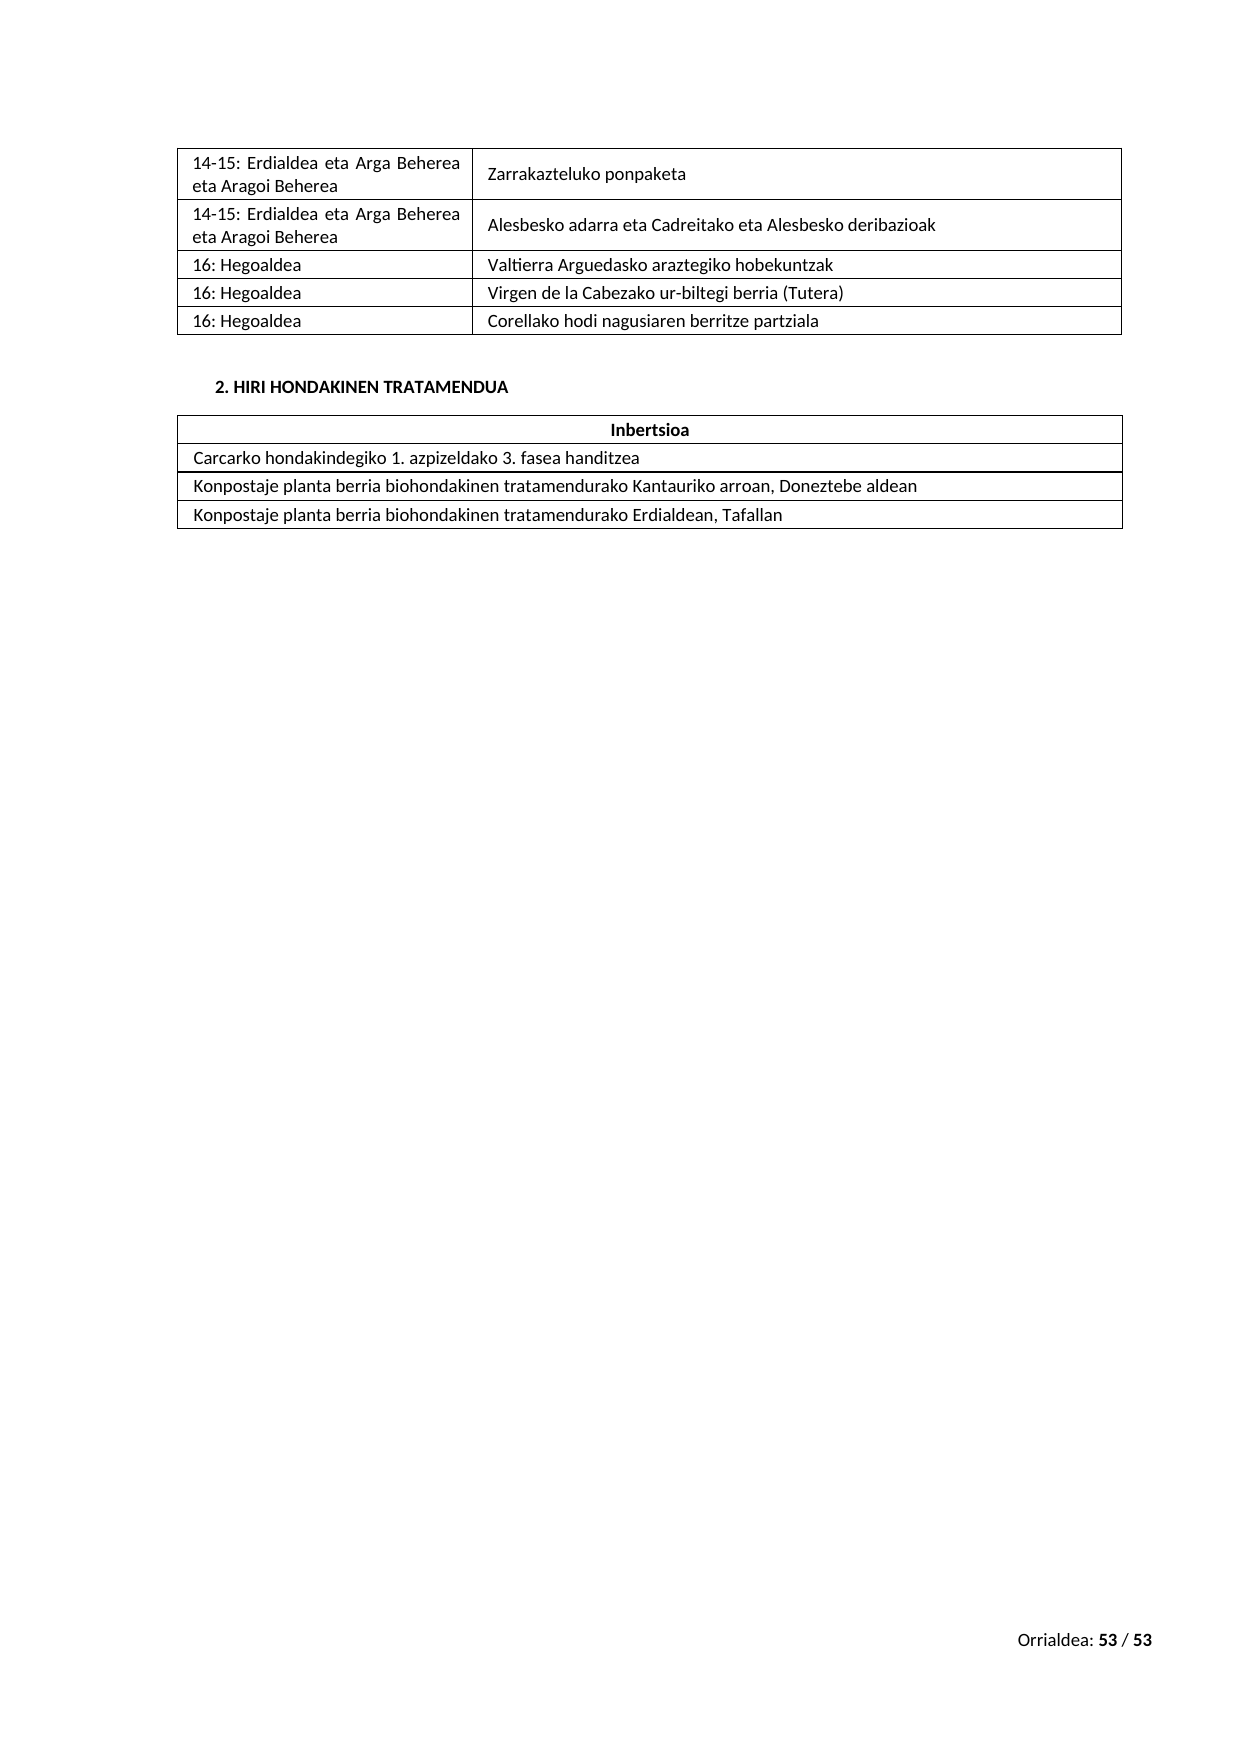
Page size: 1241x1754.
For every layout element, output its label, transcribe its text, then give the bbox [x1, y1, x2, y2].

table_cell Valtierra Arguedasko araztegiko hobekuntzak [473, 251, 1121, 278]
table_cell 16: Hegoaldea [178, 279, 472, 306]
table_cell Virgen de la Cabezako ur-biltegi berria (Tutera) [473, 279, 1121, 306]
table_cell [178, 149, 472, 199]
text 2. HIRI HONDAKINEN TRATAMENDUA [215, 375, 1152, 398]
table_cell 16: Hegoaldea [178, 307, 472, 334]
table_header Inbertsioa [178, 416, 1122, 443]
table_cell Carcarko hondakindegiko 1. azpizeldako 3. fasea handitzea [178, 444, 1122, 471]
table_cell Konpostaje planta berria biohondakinen tratamendurako Erdialdean, Tafallan [178, 501, 1122, 528]
table_cell 16: Hegoaldea [178, 251, 472, 278]
table_cell Alesbesko adarra eta Cadreitako eta Alesbesko deribazioak [473, 200, 1121, 250]
table_cell Corellako hodi nagusiaren berritze partziala [473, 307, 1121, 334]
table_cell Konpostaje planta berria biohondakinen tratamendurako Kantauriko arroan, Doneztebe aldean [178, 473, 1122, 499]
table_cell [178, 200, 472, 250]
table_cell Zarrakazteluko ponpaketa [473, 149, 1121, 199]
